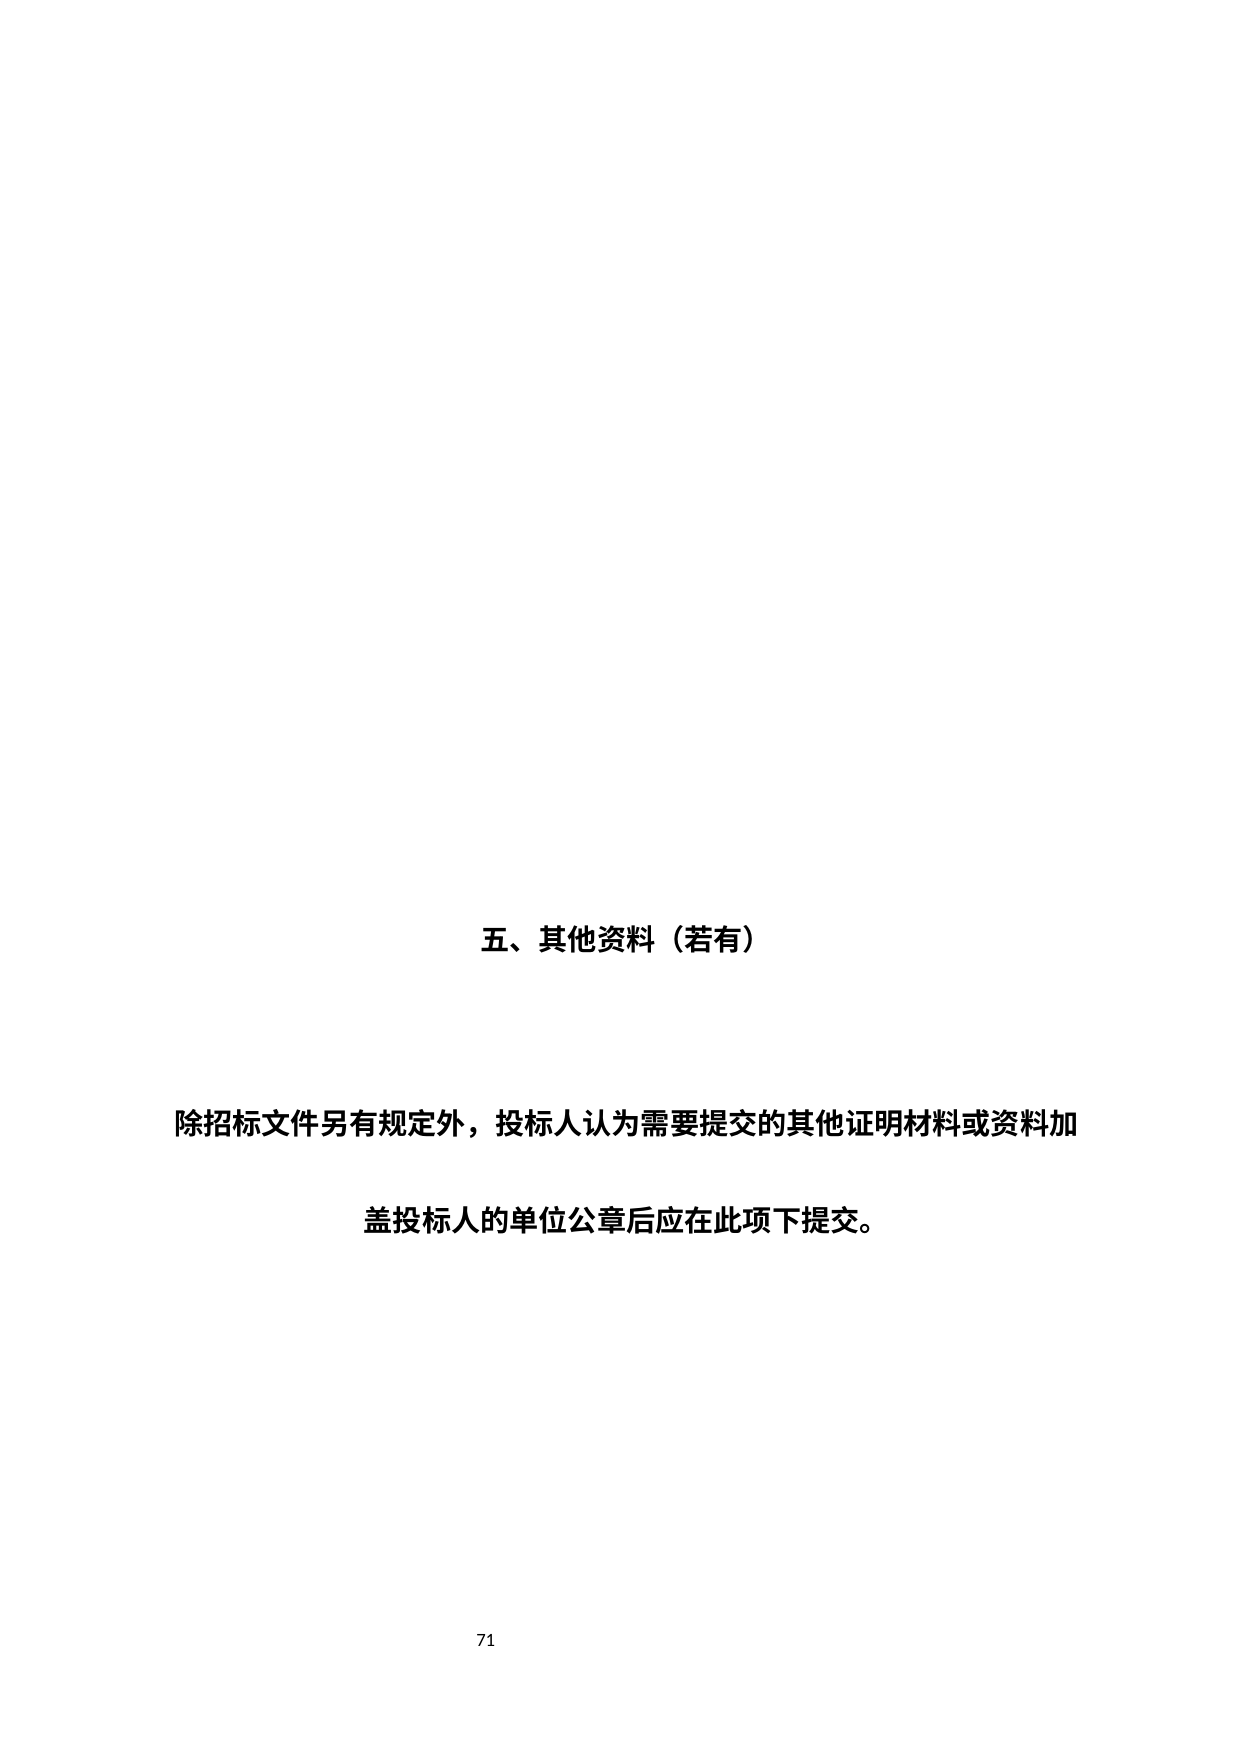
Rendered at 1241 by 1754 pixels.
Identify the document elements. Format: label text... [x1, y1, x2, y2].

text 五、其他资料（若有） [165, 905, 1087, 970]
text 除招标文件另有规定外，投标人认为需要提交的其他证明材料或资料加盖投标人的单位公章后应在此项下提交。 [165, 1089, 1087, 1251]
